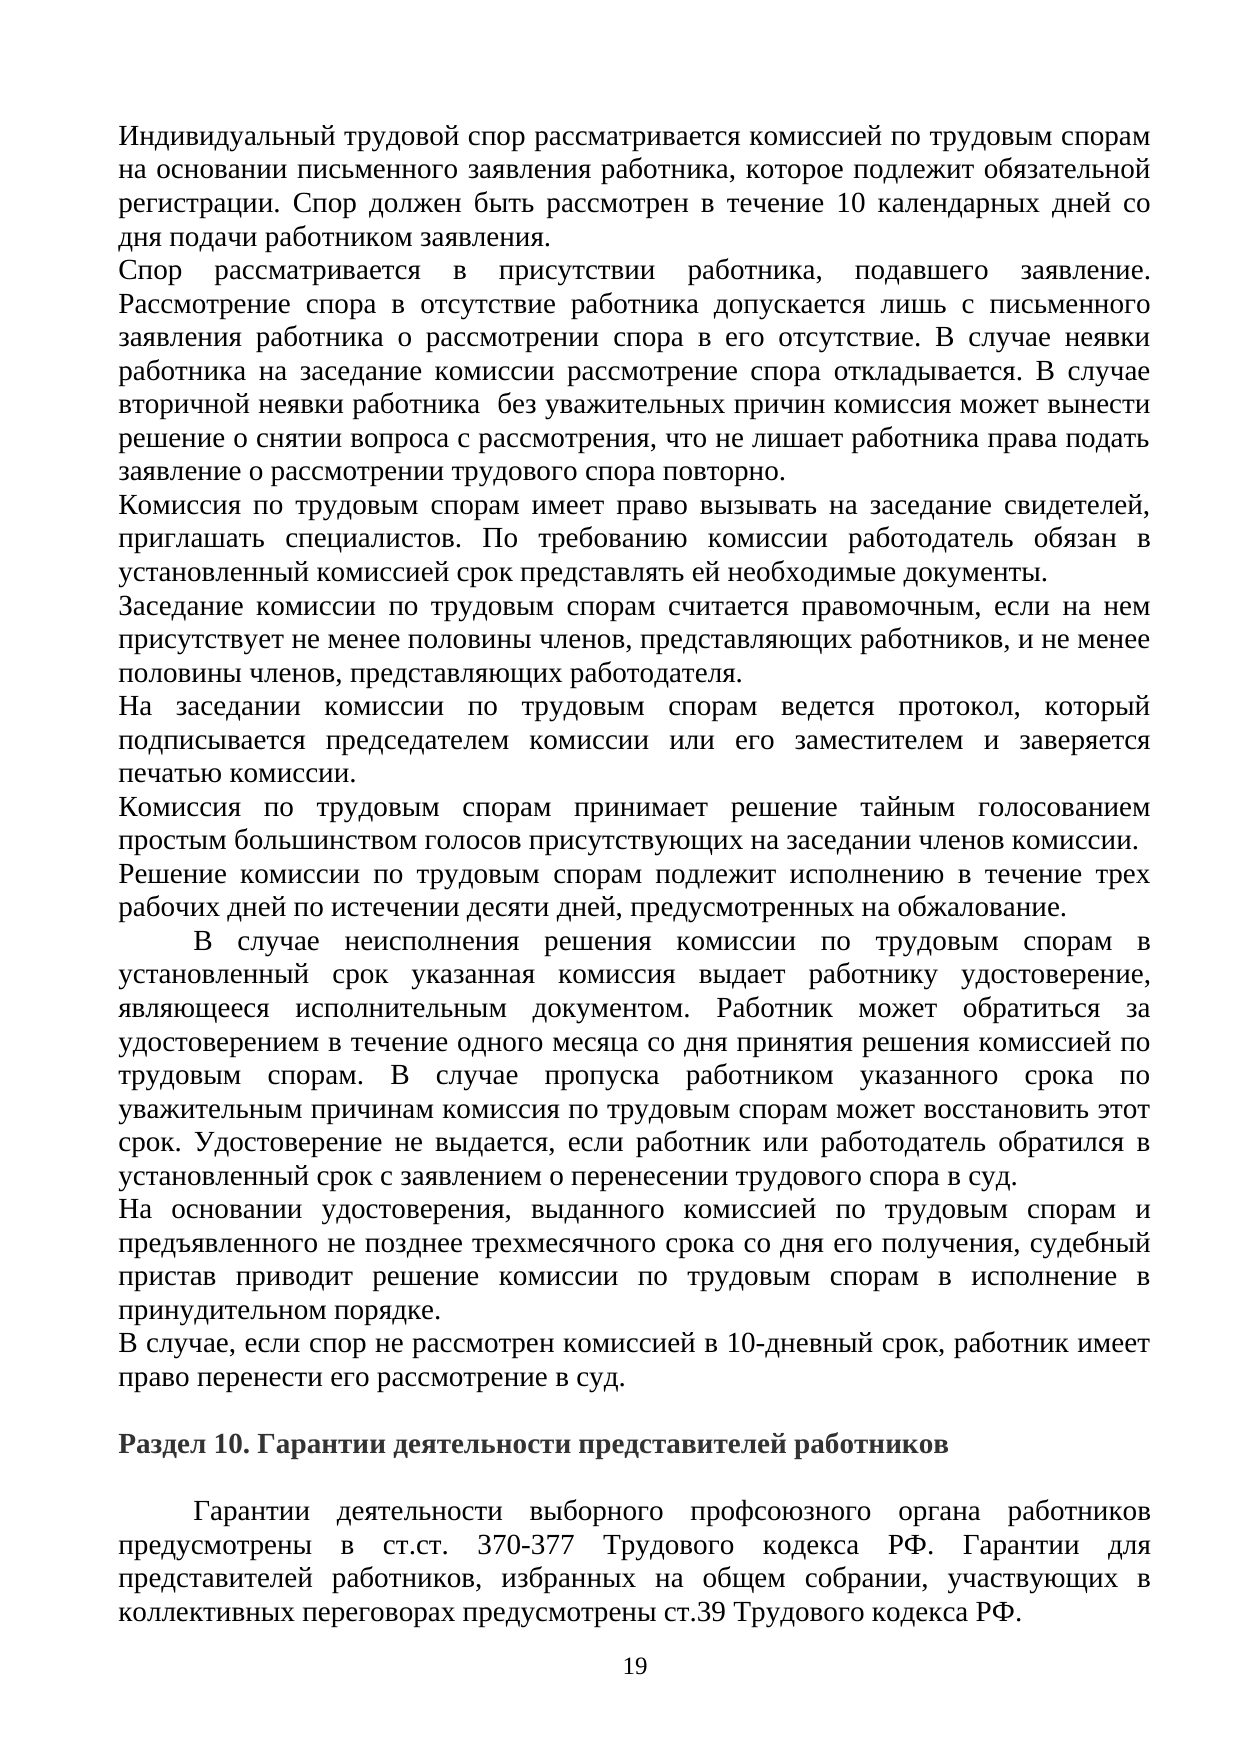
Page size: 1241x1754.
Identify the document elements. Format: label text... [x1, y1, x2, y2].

text В случае, если спор не рассмотрен комиссией в 10-дневный срок, работник имеет право перенести его рассмотрение в суд. [118, 1326, 1152, 1393]
text Гарантии деятельности выборного профсоюзного органа работников предусмотрены в ст.ст. 370-377 Трудового кодекса РФ. Гарантии для представителей работников, избранных на общем собрании, участвующих в коллективных переговорах предусмотрены ст.39 Трудового кодекса РФ. [118, 1493, 1152, 1627]
text Комиссия по трудовым спорам принимает решение тайным голосованием простым большинством голосов присутствующих на заседании членов комиссии. [118, 789, 1152, 856]
text На основании удостоверения, выданного комиссией по трудовым спорам и предъявленного не позднее трехмесячного срока со дня его получения, судебный пристав приводит решение комиссии по трудовым спорам в исполнение в принудительном порядке. [118, 1191, 1152, 1326]
text Индивидуальный трудовой спор рассматривается комиссией по трудовым спорам на основании письменного заявления работника, которое подлежит обязательной регистрации. Спор должен быть рассмотрен в течение 10 календарных дней со дня подачи работником заявления. [118, 118, 1152, 252]
text Решение комиссии по трудовым спорам подлежит исполнению в течение трех рабочих дней по истечении десяти дней, предусмотренных на обжалование. [118, 856, 1152, 923]
text На заседании комиссии по трудовым спорам ведется протокол, который подписывается председателем комиссии или его заместителем и заверяется печатью комиссии. [118, 688, 1152, 789]
text Спор рассматривается в присутствии работника, подавшего заявление. Рассмотрение спора в отсутствие работника допускается лишь с письменного заявления работника о рассмотрении спора в его отсутствие. В случае неявки работника на заседание комиссии рассмотрение спора откладывается. В случае вторичной неявки работника без уважительных причин комиссия может вынести решение о снятии вопроса с рассмотрения, что не лишает работника права подать заявление о рассмотрении трудового спора повторно. [118, 252, 1152, 487]
text В случае неисполнения решения комиссии по трудовым спорам в установленный срок указанная комиссия выдает работнику удостоверение, являющееся исполнительным документом. Работник может обратиться за удостоверением в течение одного месяца со дня принятия решения комиссией по трудовым спорам. В случае пропуска работником указанного срока по уважительным причинам комиссия по трудовым спорам может восстановить этот срок. Удостоверение не выдается, если работник или работодатель обратился в установленный срок с заявлением о перенесении трудового спора в суд. [118, 923, 1152, 1191]
text Заседание комиссии по трудовым спорам считается правомочным, если на нем присутствует не менее половины членов, представляющих работников, и не менее половины членов, представляющих работодателя. [118, 588, 1152, 688]
text Раздел 10. Гарантии деятельности представителей работников [118, 1426, 1152, 1460]
text Комиссия по трудовым спорам имеет право вызывать на заседание свидетелей, приглашать специалистов. По требованию комиссии работодатель обязан в установленный комиссией срок представлять ей необходимые документы. [118, 487, 1152, 588]
